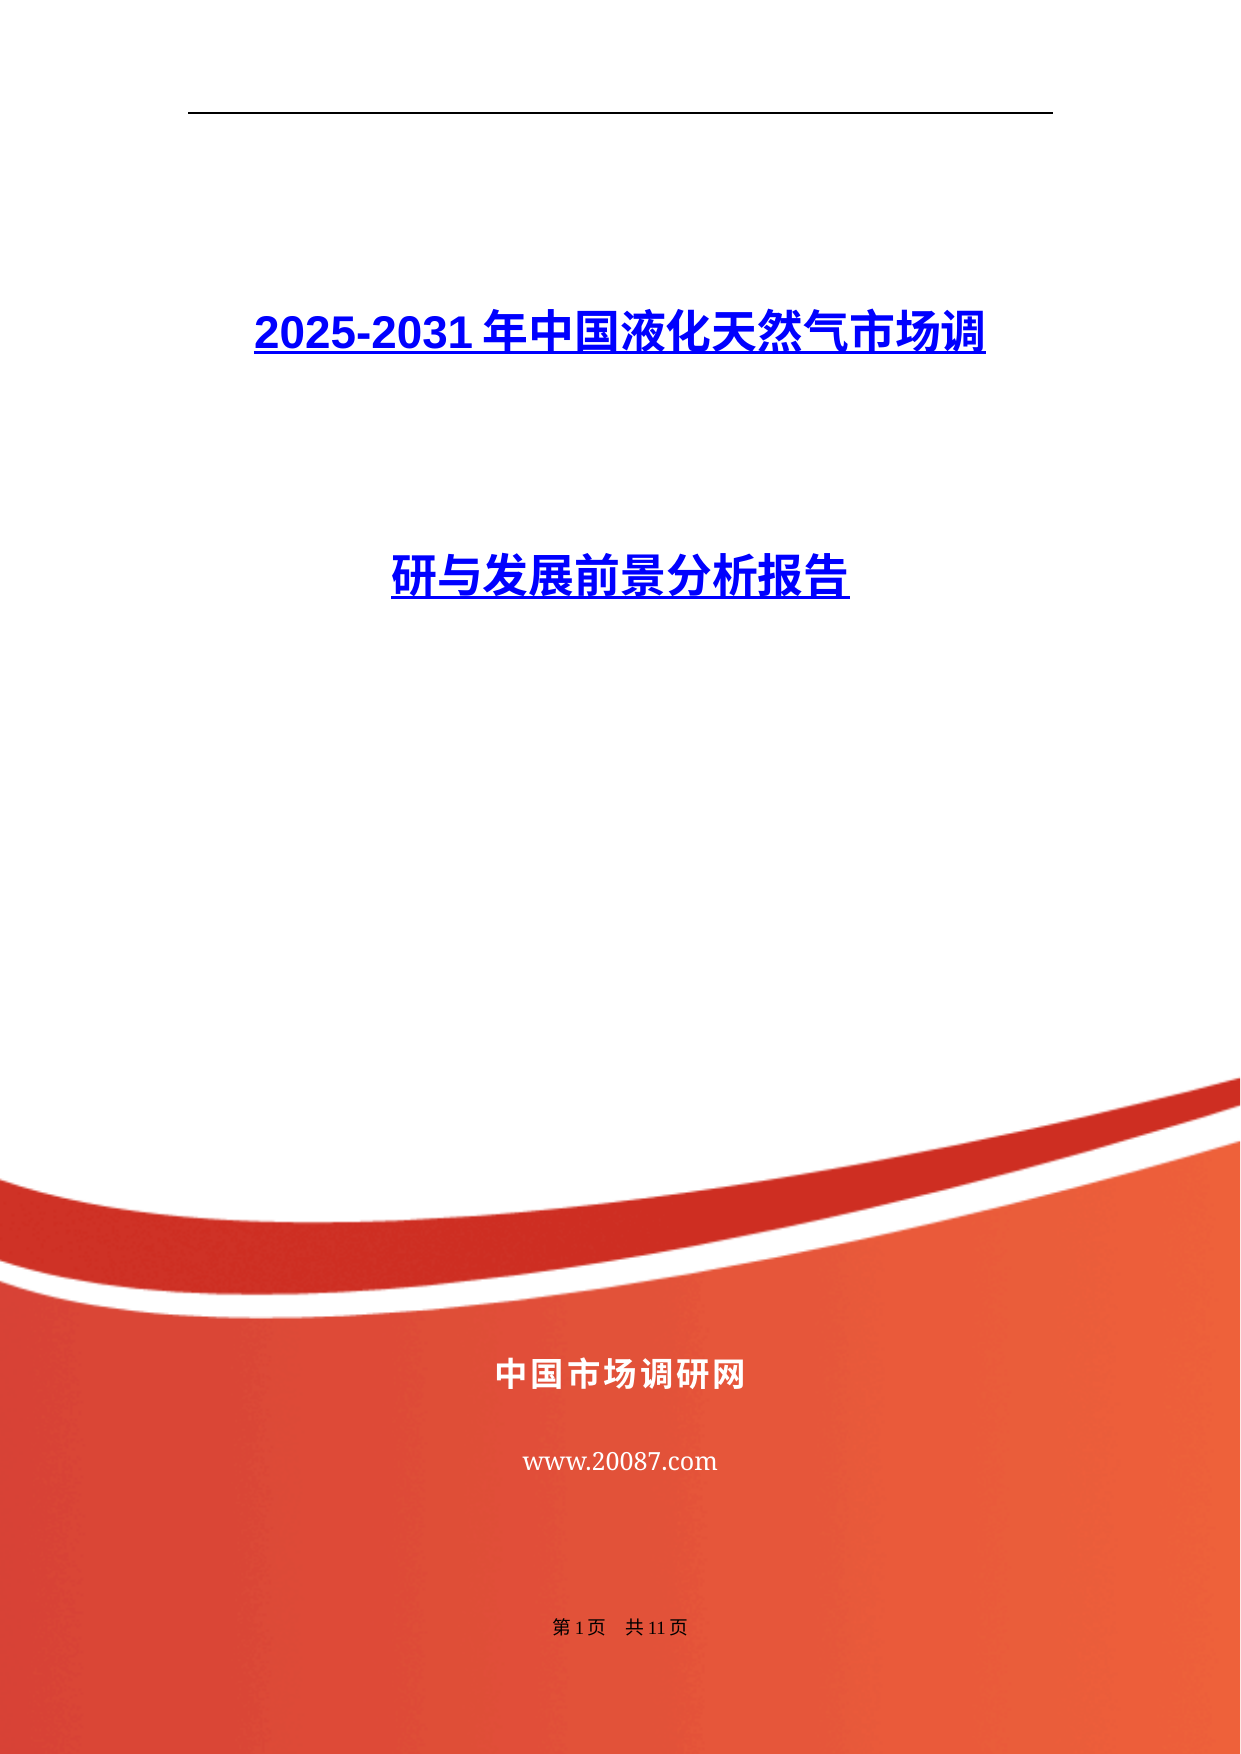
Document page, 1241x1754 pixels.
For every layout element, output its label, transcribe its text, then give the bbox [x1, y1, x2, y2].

picture [0, 1006, 1241, 1754]
table_header 2025-2031年中国液化天然气市场调研与发展前景分析报告 [188, 207, 1053, 773]
text www.20087.com [187, 1428, 1053, 1493]
subtitle 中国市场调研网 [187, 1339, 1053, 1404]
